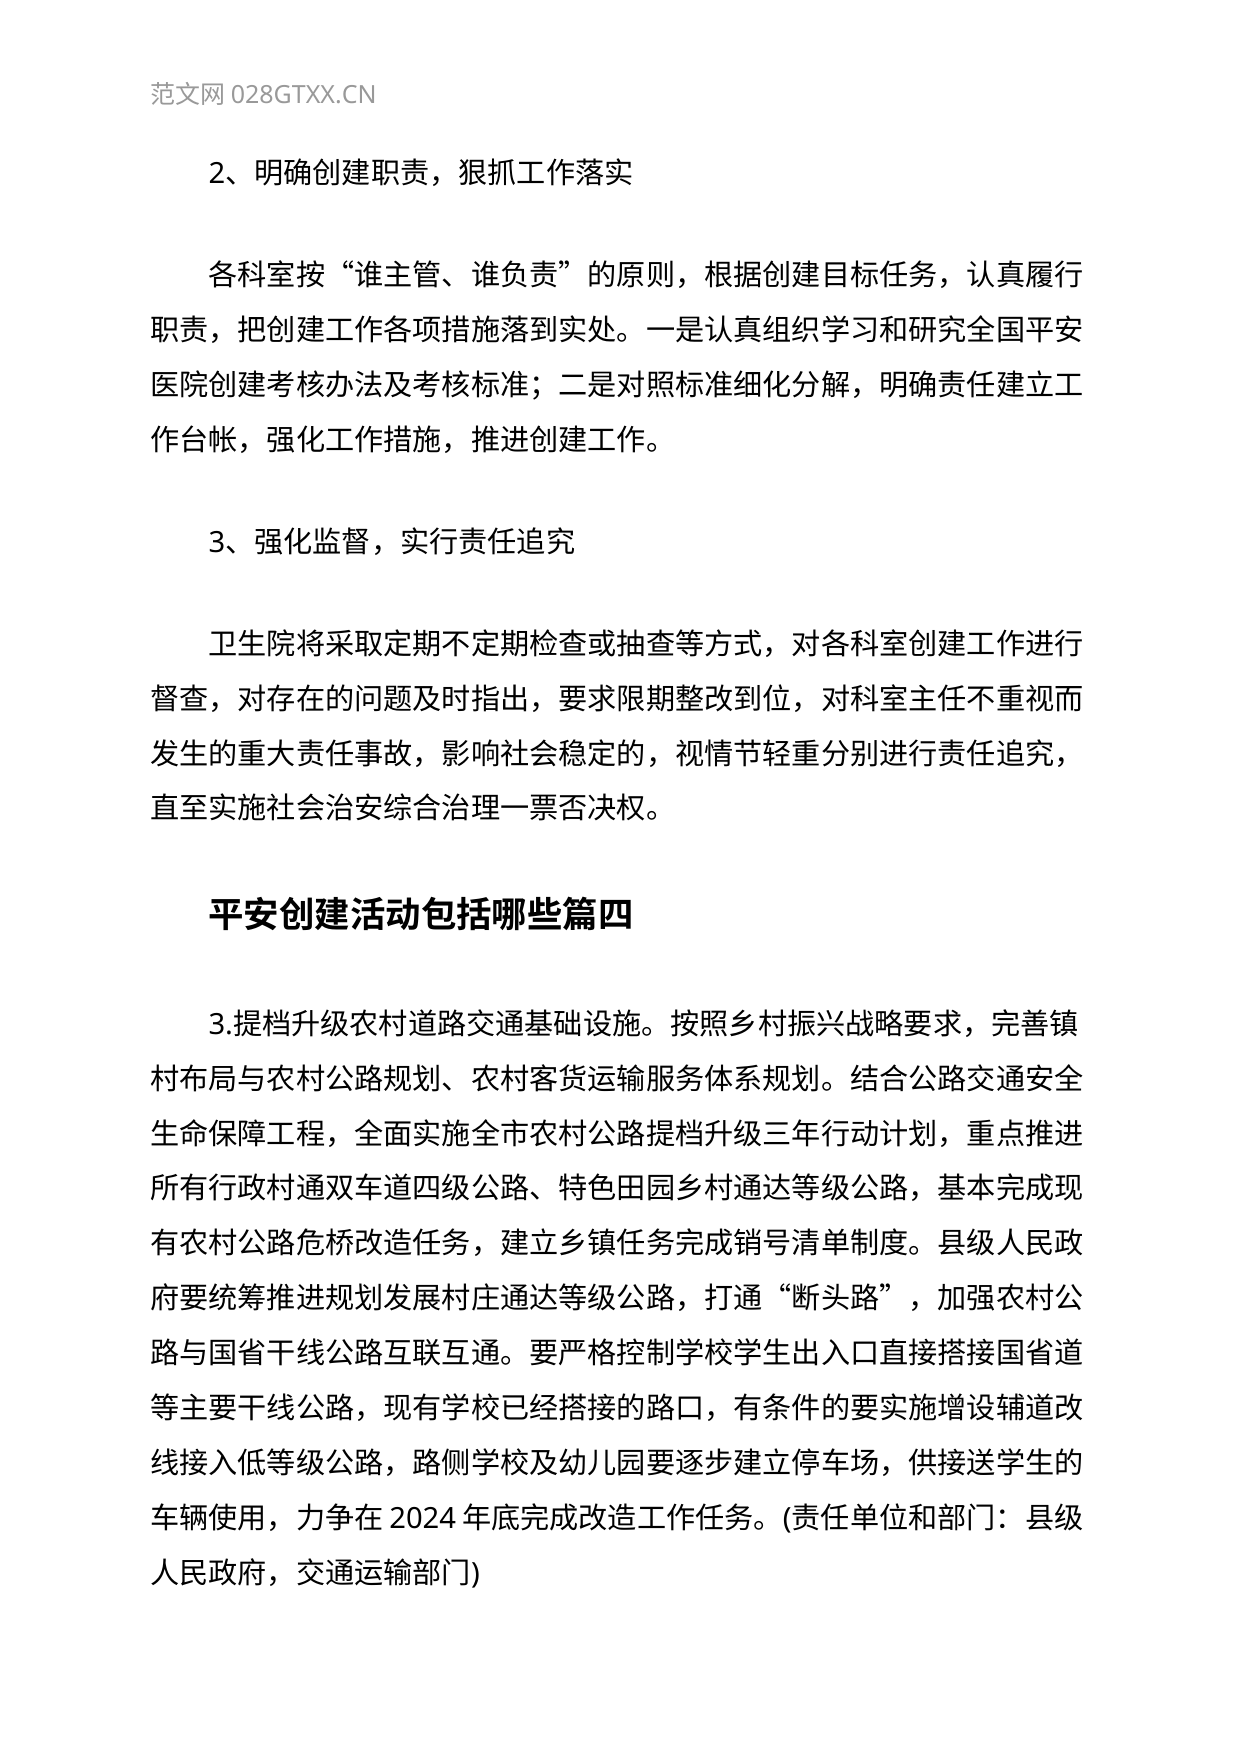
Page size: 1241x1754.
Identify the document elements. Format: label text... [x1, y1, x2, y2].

text 3、强化监督，实行责任追究 [150, 518, 1090, 561]
text 2、明确创建职责，狠抓工作落实 [150, 150, 1090, 192]
text 3.提档升级农村道路交通基础设施。按照乡村振兴战略要求，完善镇村布局与农村公路规划、农村客货运输服务体系规划。结合公路交通安全生命保障工程，全面实施全市农村公路提档升级三年行动计划，重点推进所有行政村通双车道四级公路、特色田园乡村通达等级公路，基本完成现有农村公路危桥改造任务，建立乡镇任务完成销号清单制度。县级人民政府要统筹推进规划发展村庄通达等级公路，打通“断头路”，加强农村公路与国省干线公路互联互通。要严格控制学校学生出入口直接搭接国省道等主要干线公路，现有学校已经搭接的路口，有条件的要实施增设辅道改线接入低等级公路，路侧学校及幼儿园要逐步建立停车场，供接送学生的车辆使用，力争在2024年底完成改造工作任务。(责任单位和部门：县级人民政府，交通运输部门) [150, 1000, 1090, 1592]
text 卫生院将采取定期不定期检查或抽查等方式，对各科室创建工作进行督查，对存在的问题及时指出，要求限期整改到位，对科室主任不重视而发生的重大责任事故，影响社会稳定的，视情节轻重分别进行责任追究，直至实施社会治安综合治理一票否决权。 [150, 620, 1090, 827]
text 平安创建活动包括哪些篇四 [150, 887, 1090, 938]
text 各科室按“谁主管、谁负责”的原则，根据创建目标任务，认真履行职责，把创建工作各项措施落到实处。一是认真组织学习和研究全国平安医院创建考核办法及考核标准；二是对照标准细化分解，明确责任建立工作台帐，强化工作措施，推进创建工作。 [150, 252, 1090, 459]
